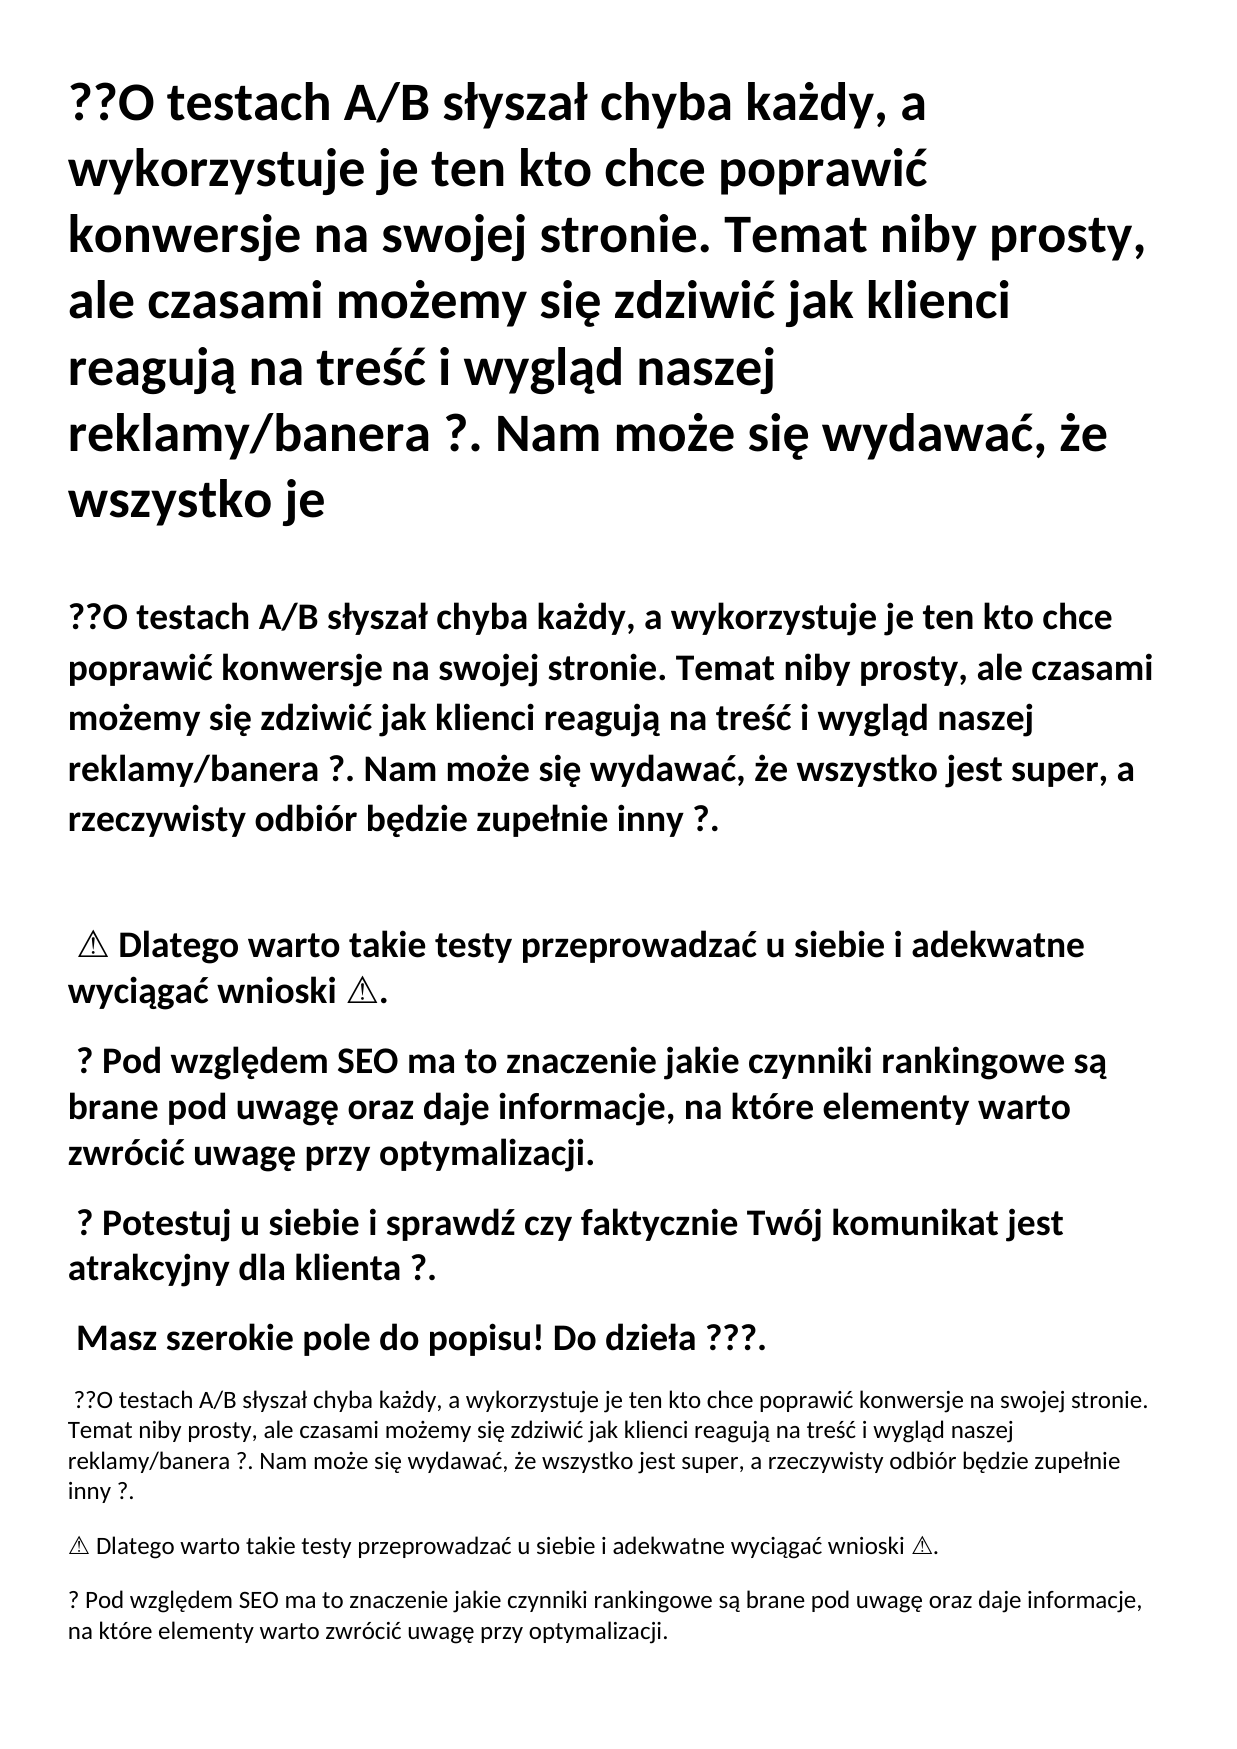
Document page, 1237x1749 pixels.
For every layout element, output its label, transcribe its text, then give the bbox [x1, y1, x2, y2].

text ??O testach A/B słyszał chyba każdy, a wykorzystuje je ten kto chce poprawić konwersje na swojej stronie. Temat niby prosty, ale czasami możemy się zdziwić jak klienci reagują na treść i wygląd naszej reklamy/banera ?. Nam może się wydawać, że wszystko je [68, 68, 1169, 531]
text ? Potestuj u siebie i sprawdź czy faktycznie Twój komunikat jest atrakcyjny dla klienta ?. [68, 1198, 1169, 1290]
text ??O testach A/B słyszał chyba każdy, a wykorzystuje je ten kto chce poprawić konwersje na swojej stronie. Temat niby prosty, ale czasami możemy się zdziwić jak klienci reagują na treść i wygląd naszej reklamy/banera ?. Nam może się wydawać, że wszystko jest super, a rzeczywisty odbiór będzie zupełnie inny ?. [68, 1384, 1169, 1506]
text ? Pod względem SEO ma to znaczenie jakie czynniki rankingowe są brane pod uwagę oraz daje informacje, na które elementy warto zwrócić uwagę przy optymalizacji. [68, 1584, 1169, 1645]
text ??O testach A/B słyszał chyba każdy, a wykorzystuje je ten kto chce poprawić konwersje na swojej stronie. Temat niby prosty, ale czasami możemy się zdziwić jak klienci reagują na treść i wygląd naszej reklamy/banera ?. Nam może się wydawać, że wszystko jest super, a rzeczywisty odbiór będzie zupełnie inny ?. [68, 593, 1169, 841]
text ⚠️ Dlatego warto takie testy przeprowadzać u siebie i adekwatne wyciągać wnioski ⚠️. [68, 1530, 1169, 1560]
text ⚠️ Dlatego warto takie testy przeprowadzać u siebie i adekwatne wyciągać wnioski ⚠️. [68, 921, 1169, 1013]
text Masz szerokie pole do popisu! Do dzieła ???. [68, 1314, 1169, 1360]
text ? Pod względem SEO ma to znaczenie jakie czynniki rankingowe są brane pod uwagę oraz daje informacje, na które elementy warto zwrócić uwagę przy optymalizacji. [68, 1037, 1169, 1174]
